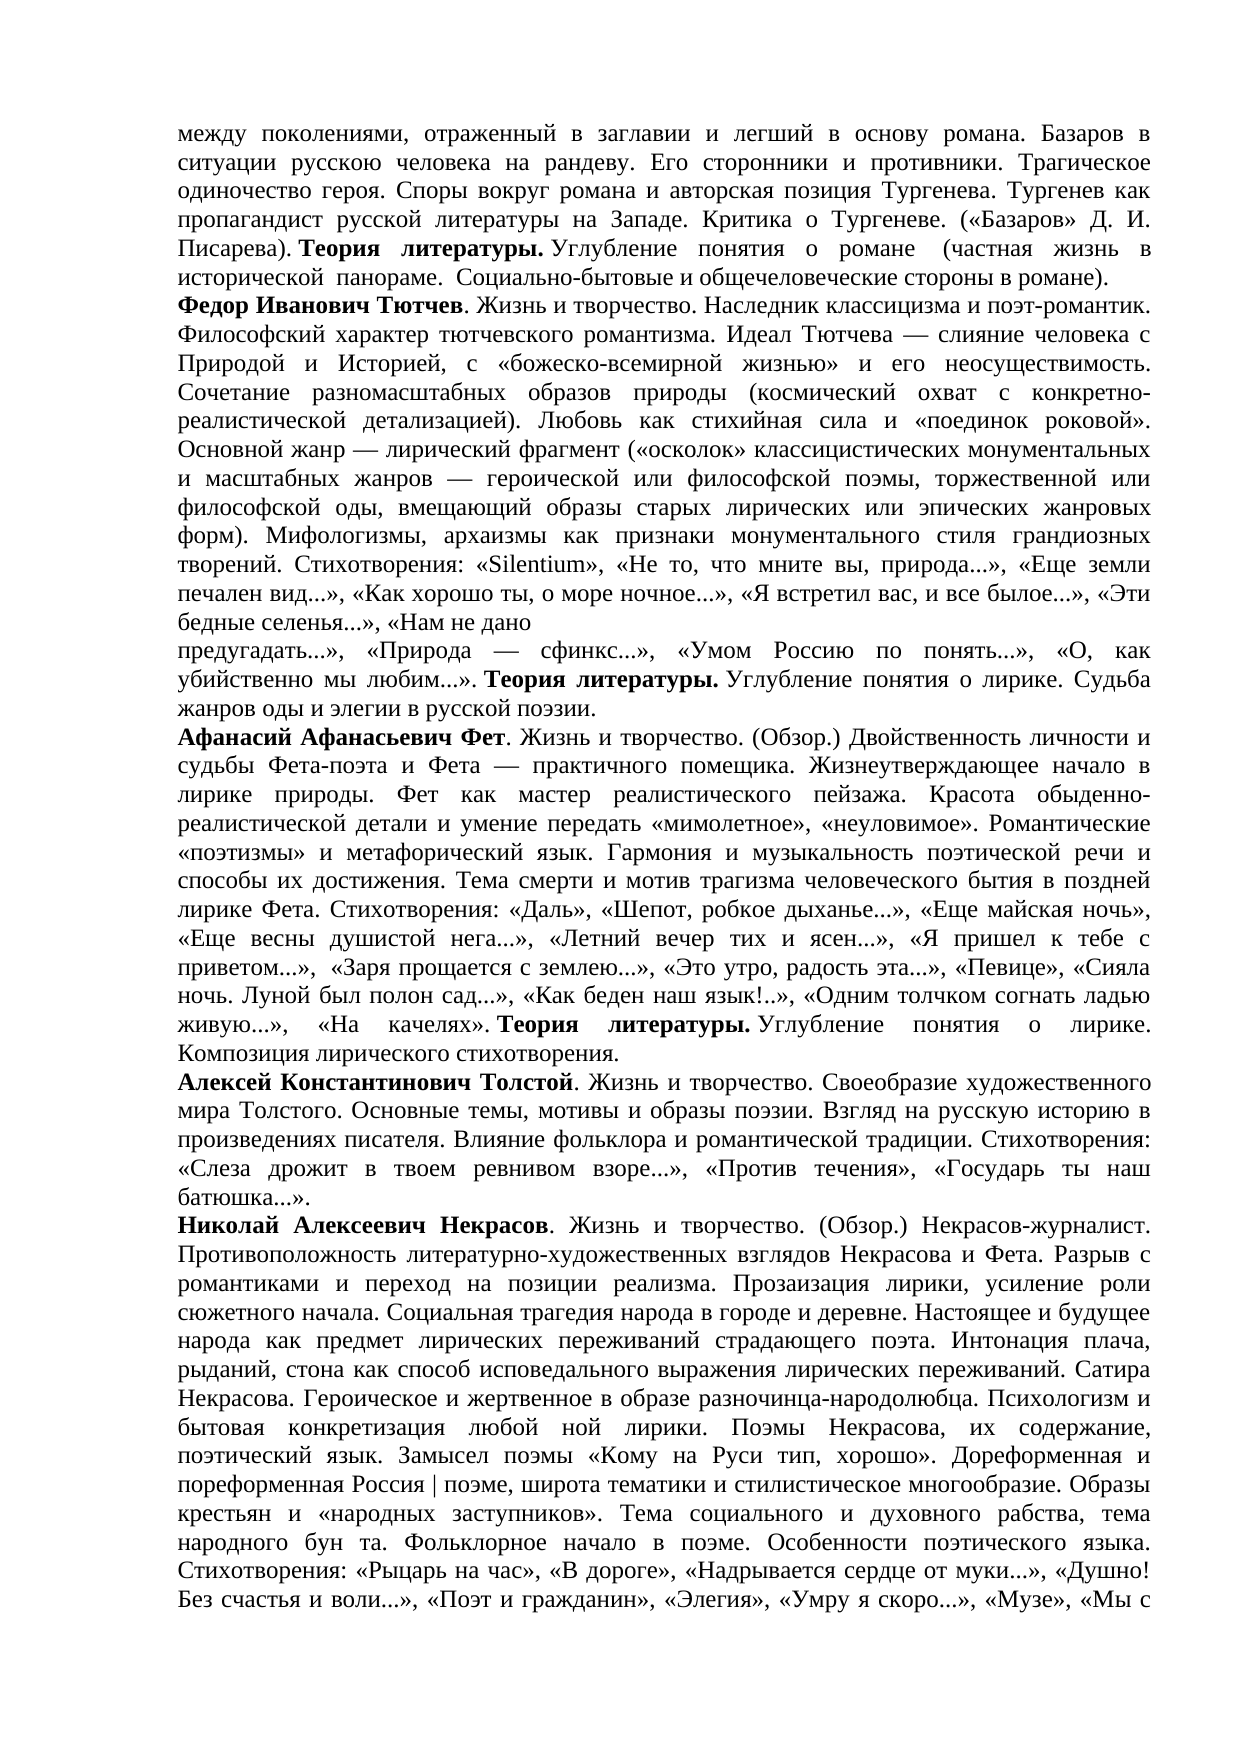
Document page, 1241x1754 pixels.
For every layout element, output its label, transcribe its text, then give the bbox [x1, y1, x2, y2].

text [177, 118, 1152, 291]
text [177, 1211, 1152, 1613]
text предугадать...», «Природа — сфинкс...», «Умом Россию по понять...», «О, как убийственно мы любим...». Теория литературы. Углубление понятия о лирике. Судьба жанров оды и элегии в русской поэзии. [177, 636, 1152, 722]
text Алексей Константинович Толстой. Жизнь и творчество. Своеобразие художественного мира Толстого. Основные темы, мотивы и образы поэзии. Взгляд на русскую историю в произведениях писателя. Влияние фольклора и романтической традиции. Стихотворения: «Слеза дрожит в твоем ревнивом взоре...», «Против течения», «Государь ты наш батюшка...». [177, 1067, 1152, 1211]
text Афанасий Афанасьевич Фет. Жизнь и творчество. (Обзор.) Двойственность личности и судьбы Фета-поэта и Фета — практичного помещика. Жизнеутверждающее начало в лирике природы. Фет как мастер реалистического пейзажа. Красота обыденно-реалистической детали и умение передать «мимолетное», «неуловимое». Романтические «поэтизмы» и метафорический язык. Гармония и музыкальность поэтической речи и способы их достижения. Тема смерти и мотив трагизма человеческого бытия в поздней лирике Фета. Стихотворения: «Даль», «Шепот, робкое дыханье...», «Еще майская ночь», «Еще весны душистой нега...», «Летний вечер тих и ясен...», «Я пришел к тебе с приветом...», «Заря прощается с землею...», «Это утро, радость эта...», «Певице», «Сияла ночь. Луной был полон сад...», «Как беден наш язык!..», «Одним толчком согнать ладью живую...», «На качелях». Теория литературы. Углубление понятия о лирике. Композиция лирического стихотворения. [177, 722, 1152, 1067]
text Федор Иванович Тютчев. Жизнь и творчество. Наследник классицизма и поэт-романтик. Философский характер тютчевского романтизма. Идеал Тютчева — слияние человека с Природой и Историей, с «божеско-всемирной жизнью» и его неосуществимость. Сочетание разномасштабных образов природы (космический охват с конкретно-реалистической детализацией). Любовь как стихийная сила и «поединок роковой». Основной жанр — лирический фрагмент («осколок» классицистических монументальных и масштабных жанров — героической или философской поэмы, торжественной или философской оды, вмещающий образы старых лирических или эпических жанровых форм). Мифологизмы, архаизмы как признаки монументального стиля грандиозных творений. Стихотворения: «Silentium», «Не то, что мните вы, природа...», «Еще земли печален вид...», «Как хорошо ты, о море ночное...», «Я встретил вас, и все былое...», «Эти бедные селенья...», «Нам не дано [177, 291, 1152, 636]
